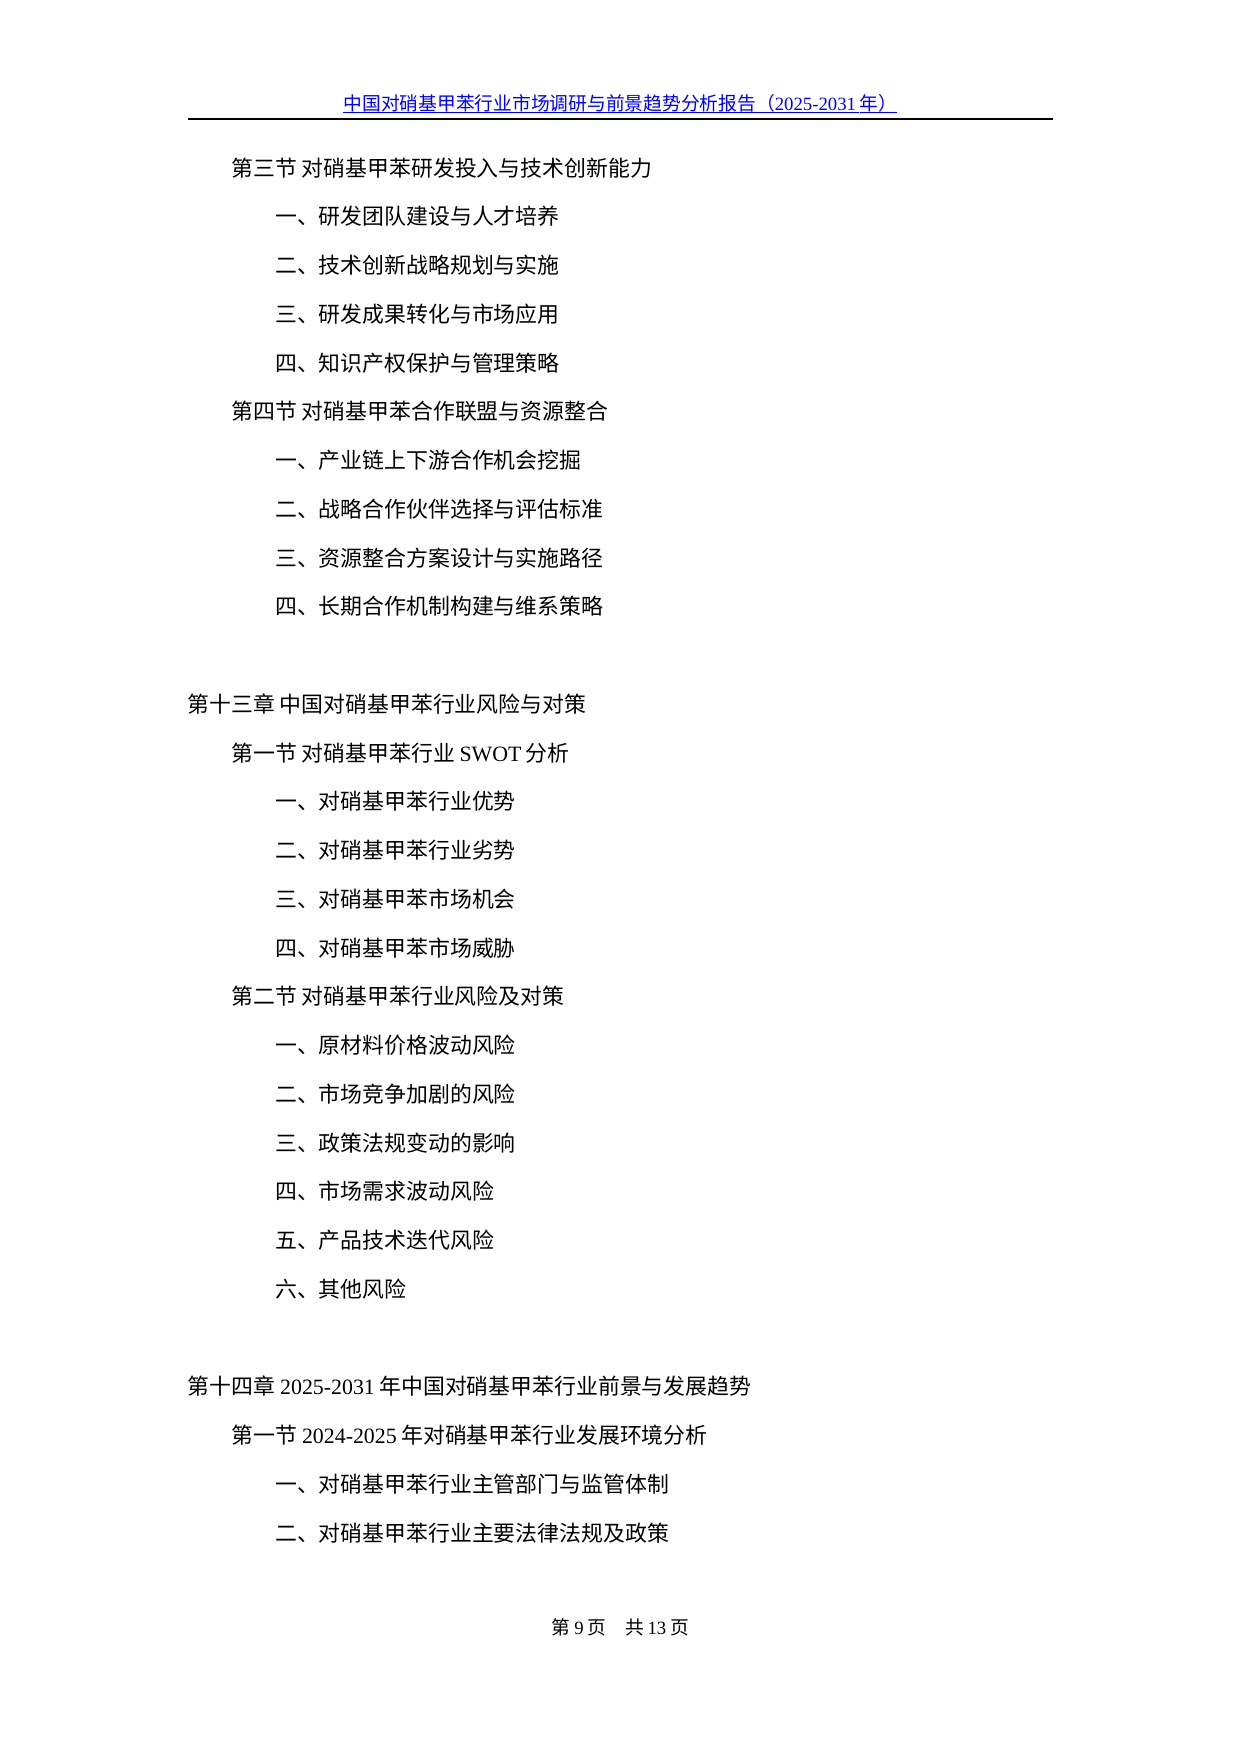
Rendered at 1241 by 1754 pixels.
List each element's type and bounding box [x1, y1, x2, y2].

text [187, 150, 1053, 1548]
